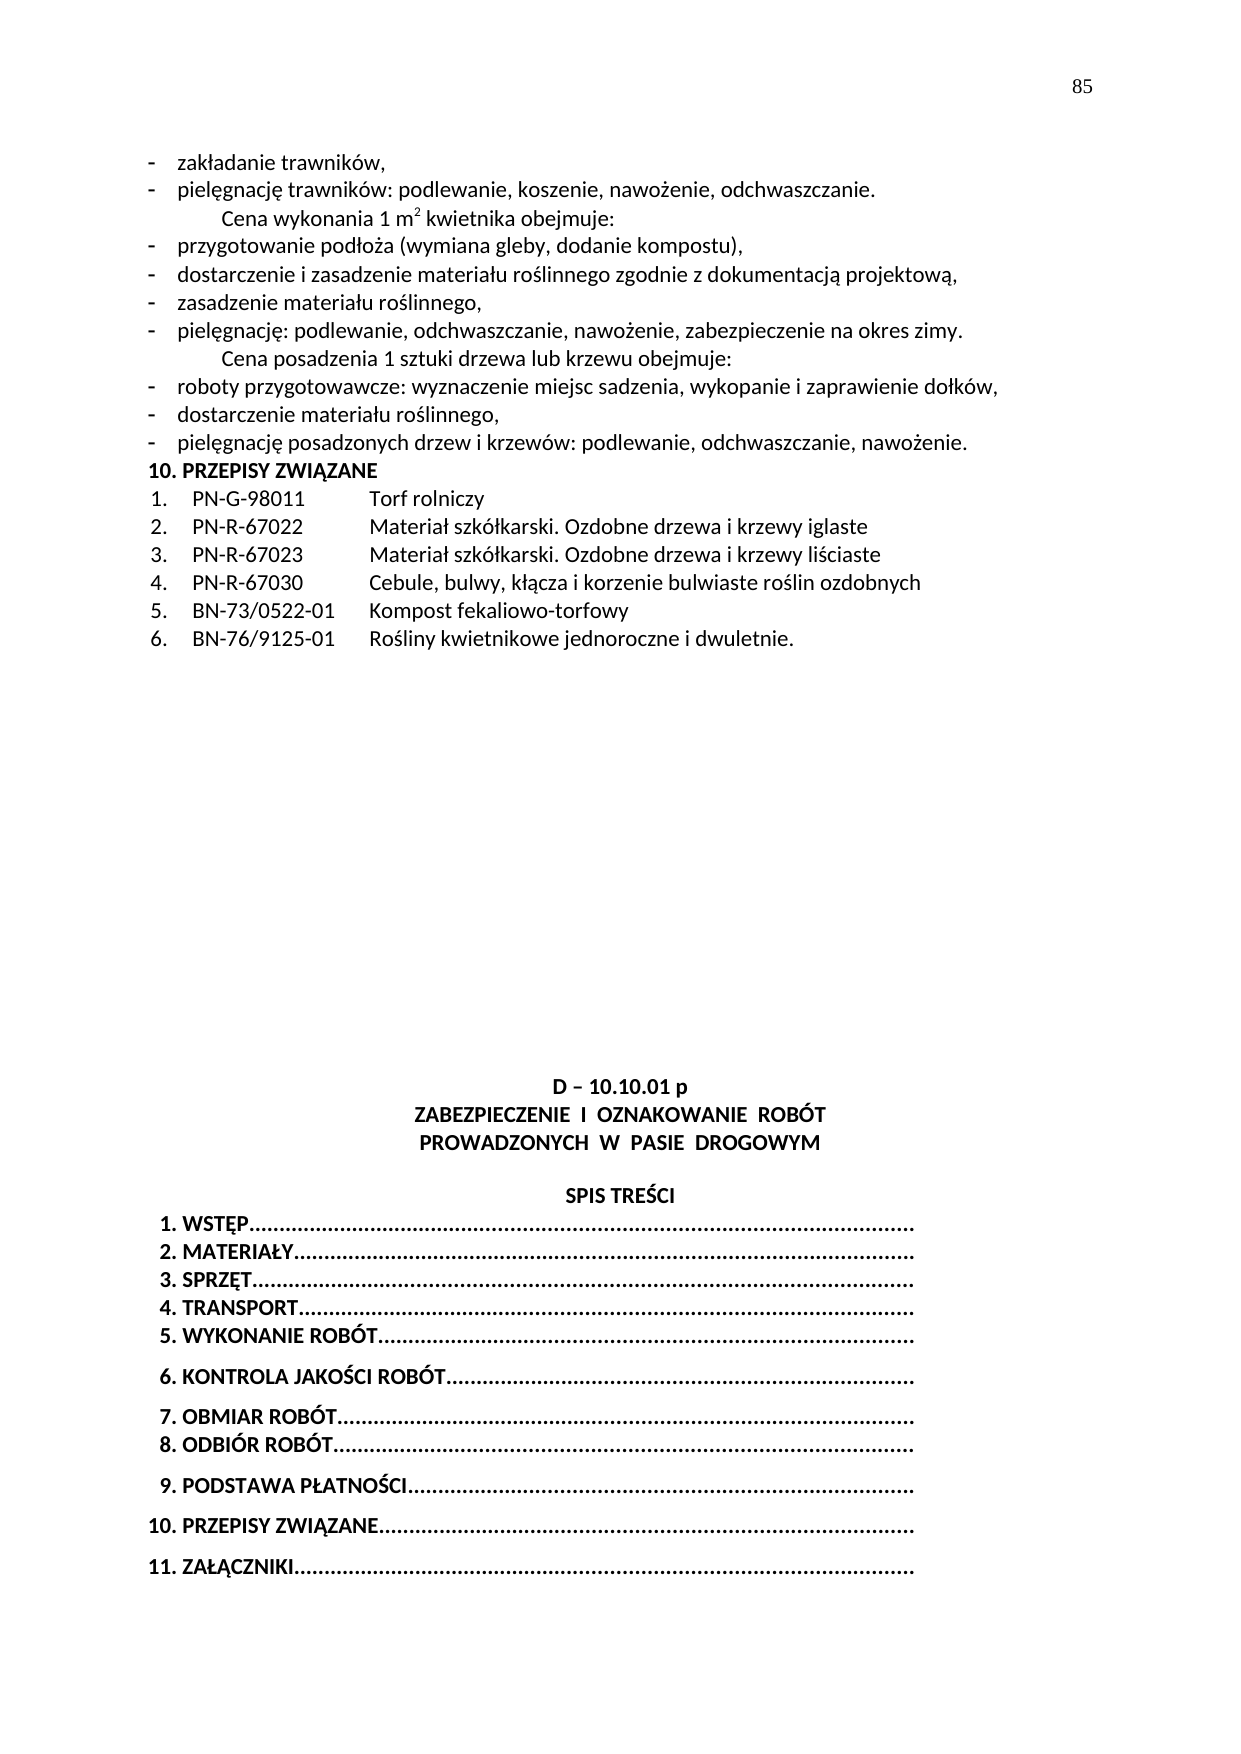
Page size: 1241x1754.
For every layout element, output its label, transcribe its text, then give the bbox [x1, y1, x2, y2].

list pielęgnację: podlewanie, odchwaszczanie, nawożenie, zabezpieczenie na okres zimy. [148, 316, 1093, 344]
text 5. wykonanie robót [159, 1321, 1093, 1349]
text 4. TRANSPORT [159, 1293, 1093, 1321]
text 8. odbiór robót [159, 1431, 1093, 1458]
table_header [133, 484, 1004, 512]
text 11. ZAŁĄCZNIKI [148, 1552, 1093, 1580]
text 9. podstawa płatności [159, 1471, 1093, 1499]
list pielęgnację posadzonych drzew i krzewów: podlewanie, odchwaszczanie, nawożenie. [148, 428, 1093, 456]
text Cena wykonania 1 m2 kwietnika obejmuje: [148, 204, 1093, 232]
list pielęgnację trawników: podlewanie, koszenie, nawożenie, odchwaszczanie. [148, 176, 1093, 204]
text 1. WSTĘP [159, 1209, 1093, 1237]
text ZABEZPIECZENIE I OZNAKOWANIE ROBÓT [148, 1100, 1093, 1128]
list przygotowanie podłoża (wymiana gleby, dodanie kompostu), [148, 232, 1093, 260]
text Cena posadzenia 1 sztuki drzewa lub krzewu obejmuje: [148, 344, 1093, 372]
text 7. obmiar robót [159, 1402, 1093, 1431]
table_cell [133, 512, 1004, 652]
list zasadzenie materiału roślinnego, [148, 288, 1093, 316]
list dostarczenie i zasadzenie materiału roślinnego zgodnie z dokumentacją projektową, [148, 260, 1093, 288]
text 6. kontrola jakości robót [159, 1362, 1093, 1390]
text 3. sprzęt [159, 1265, 1093, 1293]
text D – 10.10.01 p [148, 1072, 1093, 1100]
subtitle 10. przepisy związane [148, 456, 1093, 484]
list dostarczenie materiału roślinnego, [148, 400, 1093, 428]
text 2. materiały [159, 1237, 1093, 1265]
list roboty przygotowawcze: wyznaczenie miejsc sadzenia, wykopanie i zaprawienie dołków, [148, 372, 1093, 400]
list zakładanie trawników, [148, 148, 1093, 176]
text PROWADZONYCH W PASIE DROGOWYM [148, 1128, 1093, 1156]
text 10. przepisy związane [148, 1512, 1093, 1539]
text SPIS TREŚCI [148, 1181, 1093, 1209]
